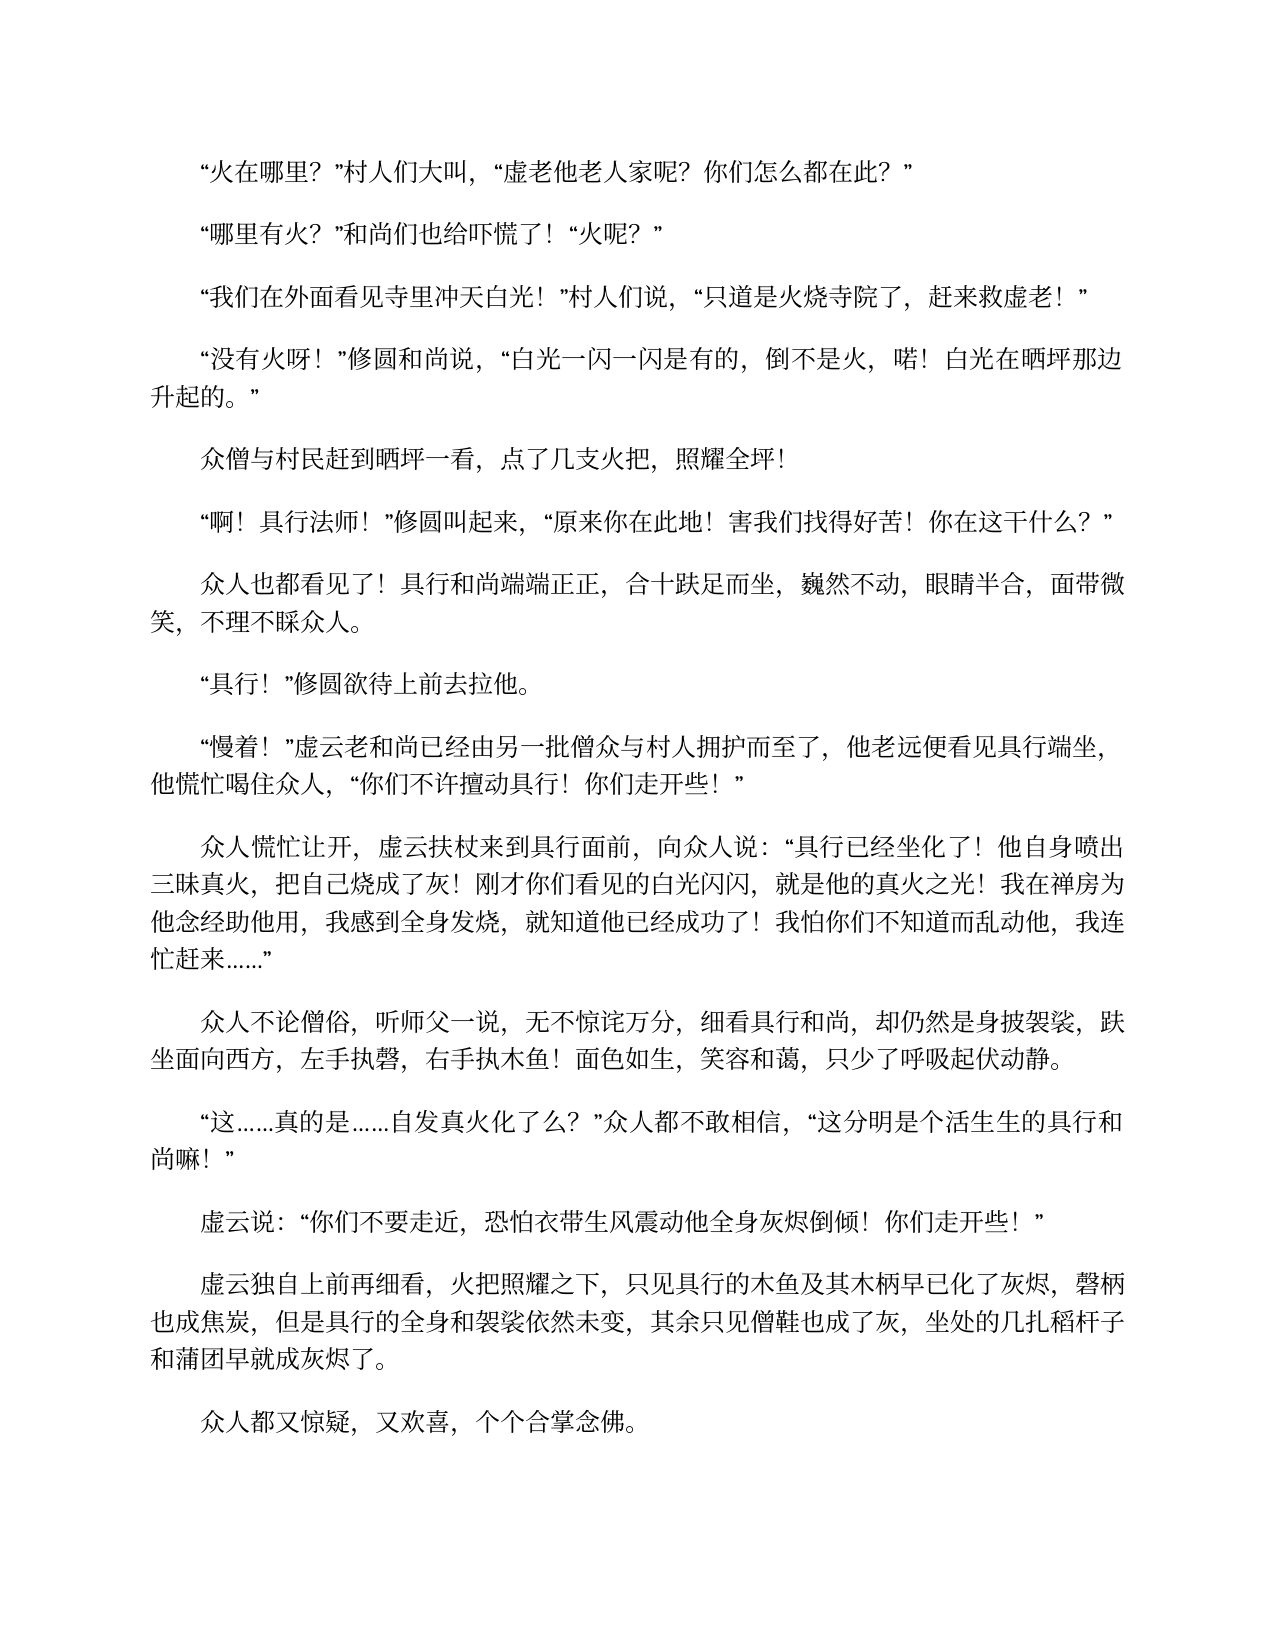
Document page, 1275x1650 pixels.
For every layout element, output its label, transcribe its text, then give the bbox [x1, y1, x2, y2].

text “我们在外面看见寺里冲天白光！”村人们说，“只道是火烧寺院了，赶来救虚老！” [150, 275, 1125, 312]
text “哪里有火？”和尚们也给吓慌了！“火呢？” [150, 212, 1125, 250]
text “火在哪里？”村人们大叫，“虚老他老人家呢？你们怎么都在此？” [150, 150, 1125, 187]
text 众僧与村民赶到晒坪一看，点了几支火把，照耀全坪！ [150, 437, 1125, 475]
text 虚云独自上前再细看，火把照耀之下，只见具行的木鱼及其木柄早已化了灰烬，磬柄也成焦炭，但是具行的全身和袈裟依然未变，其余只见僧鞋也成了灰，坐处的几扎稻杆子和蒲团早就成灰烬了。 [150, 1262, 1125, 1375]
text “啊！具行法师！”修圆叫起来，“原来你在此地！害我们找得好苦！你在这干什么？” [150, 500, 1125, 537]
text 众人也都看见了！具行和尚端端正正，合十趺足而坐，巍然不动，眼睛半合，面带微笑，不理不睬众人。 [150, 562, 1125, 637]
text “具行！”修圆欲待上前去拉他。 [150, 662, 1125, 700]
text 众人不论僧俗，听师父一说，无不惊诧万分，细看具行和尚，却仍然是身披袈裟，趺坐面向西方，左手执磬，右手执木鱼！面色如生，笑容和蔼，只少了呼吸起伏动静。 [150, 1000, 1125, 1075]
text “这……真的是……自发真火化了么？”众人都不敢相信，“这分明是个活生生的具行和尚嘛！” [150, 1100, 1125, 1175]
text 众人都又惊疑，又欢喜，个个合掌念佛。 [150, 1400, 1125, 1437]
text “没有火呀！”修圆和尚说，“白光一闪一闪是有的，倒不是火，喏！白光在晒坪那边升起的。” [150, 337, 1125, 412]
text “慢着！”虚云老和尚已经由另一批僧众与村人拥护而至了，他老远便看见具行端坐，他慌忙喝住众人，“你们不许擅动具行！你们走开些！” [150, 725, 1125, 800]
text 众人慌忙让开，虚云扶杖来到具行面前，向众人说：“具行已经坐化了！他自身喷出三昧真火，把自己烧成了灰！刚才你们看见的白光闪闪，就是他的真火之光！我在禅房为他念经助他用，我感到全身发烧，就知道他已经成功了！我怕你们不知道而乱动他，我连忙赶来……” [150, 825, 1125, 975]
text 虚云说：“你们不要走近，恐怕衣带生风震动他全身灰烬倒倾！你们走开些！” [150, 1200, 1125, 1237]
